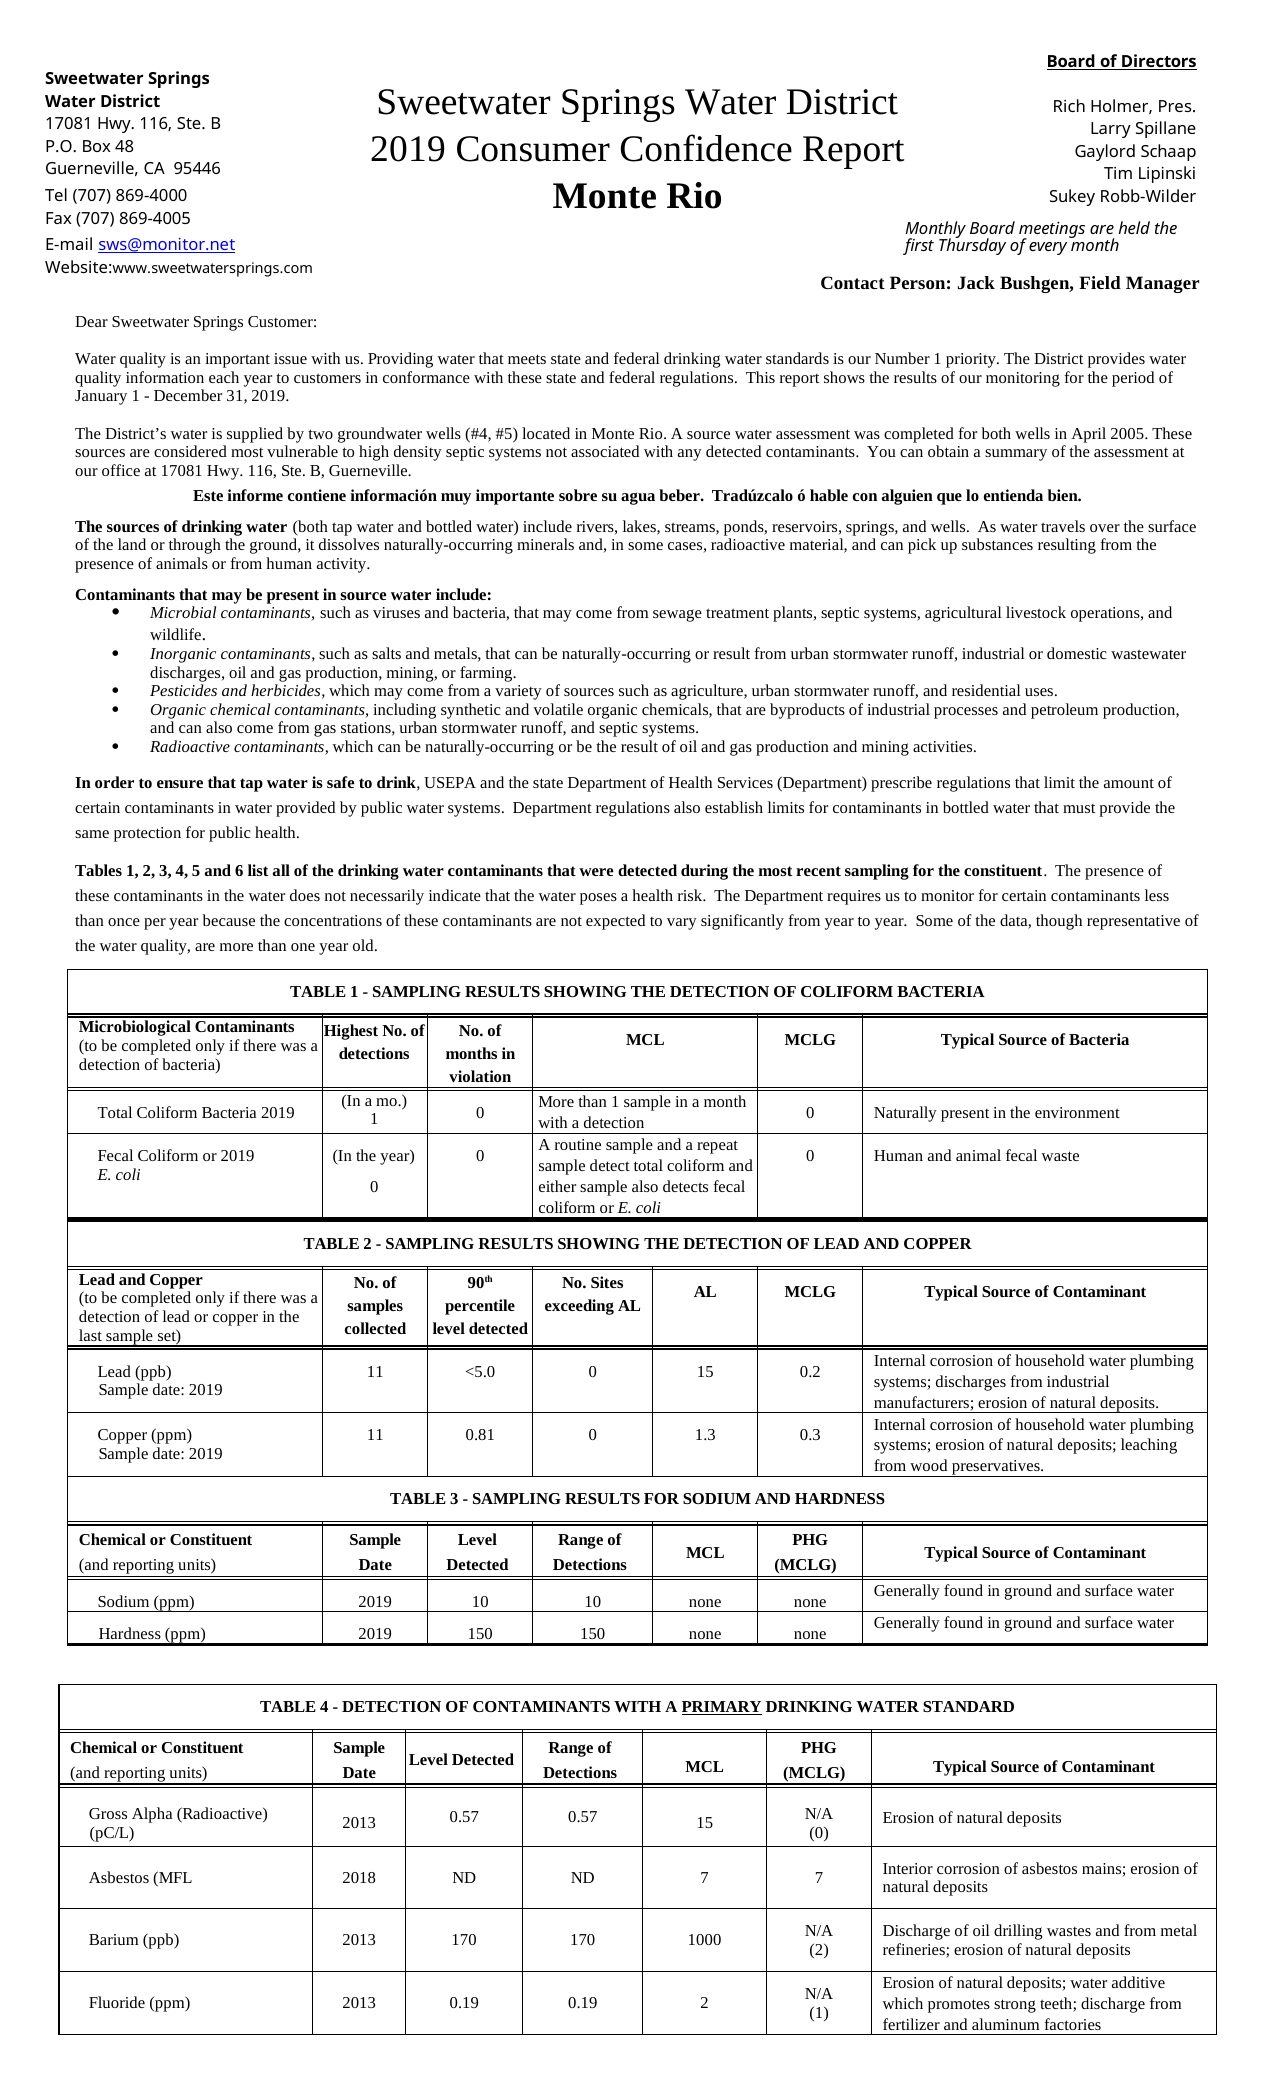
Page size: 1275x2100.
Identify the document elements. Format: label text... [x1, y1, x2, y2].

table_cell 2019 [323, 1580, 427, 1611]
table_cell none [653, 1612, 757, 1643]
table_cell MCLG [758, 1018, 862, 1087]
text Contact Person: Jack Bushgen, Field Manager [75, 272, 1200, 294]
table_cell More than 1 sample in a month with a detection [533, 1091, 757, 1133]
text Sweetwater Springs Water District [75, 79, 1200, 122]
table_cell Microbiological Contaminants (to be completed only if there was a detection of bacteria) [68, 1018, 322, 1087]
list Organic chemical contaminants, including synthetic and volatile organic chemicals, that are byproducts of industrial processes and petroleum production, and can also come from gas stations, urban stormwater runoff, and septic systems. [112, 700, 1200, 737]
table_cell (In a mo.) 1 [323, 1091, 427, 1133]
table_cell 0.19 [406, 1972, 522, 2034]
table_cell Interior corrosion of asbestos mains; erosion of natural deposits [872, 1847, 1216, 1908]
table_cell 10 [533, 1580, 652, 1611]
table_cell Generally found in ground and surface water [863, 1612, 1207, 1643]
table_cell Erosion of natural deposits; water additive which promotes strong teeth; discharge from fertilizer and aluminum factories [872, 1972, 1216, 2034]
text In order to ensure that tap water is safe to drink, USEPA and the state Department of Health Services (Department) prescribe regulations that limit the amount of certain contaminants in water provided by public water systems. Department regulations also establish limits for contaminants in bottled water that must provide the same protection for public health. [75, 768, 1200, 843]
list Microbial contaminants, such as viruses and bacteria, that may come from sewage treatment plants, septic systems, agricultural livestock operations, and wildlife. [112, 604, 1200, 645]
table_cell MCLG [758, 1270, 862, 1345]
list Radioactive contaminants, which can be naturally-occurring or be the result of oil and gas production and mining activities. [112, 737, 1200, 756]
table_cell Typical Source of Contaminant [872, 1733, 1216, 1783]
text Monte [75, 173, 1200, 216]
text Este informe contiene información muy importante sobre su agua beber. Tradúzcalo ó hable con alguien que lo entienda bien. [75, 486, 1200, 504]
table_cell 0 [758, 1134, 862, 1217]
table_cell 2013 [313, 1788, 405, 1846]
table_cell Internal corrosion of household water plumbing systems; discharges from industrial manufacturers; erosion of natural deposits. [863, 1350, 1207, 1412]
table_cell [523, 1733, 642, 1783]
table_cell 150 [428, 1612, 532, 1643]
table_cell Typical Source of Contaminant [863, 1270, 1207, 1345]
table_cell Lead (ppb) Sample date: 2019 [68, 1350, 322, 1412]
table_cell Level Detected [428, 1526, 532, 1576]
table_cell No. of months in violation [428, 1018, 532, 1087]
text 2019 Consumer Confidence Report [75, 126, 1200, 169]
table_cell Sample Date [323, 1526, 427, 1576]
table_cell 11 [323, 1413, 427, 1476]
table_cell ND [523, 1847, 642, 1908]
list Inorganic contaminants, such as salts and metals, that can be naturally-occurring or result from urban stormwater runoff, industrial or domestic wastewater discharges, oil and gas production, mining, or farming. [112, 645, 1200, 682]
table_cell none [758, 1612, 862, 1643]
table_cell 2018 [313, 1847, 405, 1908]
text Water quality is an important issue with us. Providing water that meets state and federal drinking water standards is our Number 1 priority. The District provides water quality information each year to customers in conformance with these state and federal regulations. This report shows the results of our monitoring for the period of January 1 - December 31, 2019. [75, 350, 1200, 405]
table_cell Copper (ppm) Sample date: 2019 [68, 1413, 322, 1476]
table_cell TAble 3 - sampling results for sodium and hardness [68, 1477, 1207, 1521]
table_cell 2019 [323, 1612, 427, 1643]
table_cell 90th percentile level detected [428, 1270, 532, 1345]
table_cell MCL [653, 1526, 757, 1576]
table_cell Sodium (ppm) [68, 1580, 322, 1611]
table_cell N/A (2) [767, 1909, 871, 1971]
table_cell Typical Source of Bacteria [863, 1018, 1207, 1087]
table_cell 2013 [313, 1909, 405, 1971]
text Dear Sweetwater Springs Customer: [75, 312, 1200, 331]
table_cell Fluoride (ppm) [60, 1972, 312, 2034]
table_cell <5.0 [428, 1350, 532, 1412]
table_cell 0 [533, 1350, 652, 1412]
table_cell 0.19 [523, 1972, 642, 2034]
table_cell No. of samples collected [323, 1270, 427, 1345]
table_cell 11 [323, 1350, 427, 1412]
table_cell [533, 1526, 652, 1576]
table_cell Lead and Copper (to be completed only if there was a detection of lead or copper in the last sample set) [68, 1270, 322, 1345]
table_cell 0.81 [428, 1413, 532, 1476]
table_cell Gross Alpha (Radioactive) (pC/L) [60, 1788, 312, 1846]
table_cell 7 [767, 1847, 871, 1908]
table_cell A routine sample and a repeat sample detect total coliform and either sample also detects fecal coliform or E. coli [533, 1134, 757, 1217]
table_cell Sample Date [313, 1733, 405, 1783]
table_cell Generally found in ground and surface water [863, 1580, 1207, 1611]
table_cell 0.3 [758, 1413, 862, 1476]
table_cell ND [406, 1847, 522, 1908]
table_header TAble 4 - detection of contaminants with a Primary Drinking Water Standard [60, 1685, 1216, 1729]
table_cell Total Coliform Bacteria 2019 [68, 1091, 322, 1133]
table_cell (In the year) 0 [323, 1134, 427, 1217]
text The sources of drinking water (both tap water and bottled water) include rivers, lakes, streams, ponds, reservoirs, springs, and wells. As water travels over the surface of the land or through the ground, it dissolves naturally-occurring minerals and, in some cases, radioactive material, and can pick up substances resulting from the presence of animals or from human activity. [75, 517, 1200, 573]
table_cell Typical Source of Contaminant [863, 1526, 1207, 1576]
table_cell Chemical or Constituent (and reporting units) [60, 1733, 312, 1783]
text Tables 1, 2, 3, 4, 5 and 6 list all of the drinking water contaminants that were detected during the most recent sampling for the constituent. The presence of these contaminants in the water does not necessarily indicate that the water poses a health risk. The Department requires us to monitor for certain contaminants less than once per year because the concentrations of these contaminants are not expected to vary significantly from year to year. Some of the data, though representative of the water quality, are more than one year old. [75, 856, 1200, 956]
table_cell Chemical or Constituent (and reporting units) [68, 1526, 322, 1576]
table_cell 0 [533, 1413, 652, 1476]
table_cell Barium (ppb) [60, 1909, 312, 1971]
table_cell MCL [643, 1733, 766, 1783]
table_cell 1.3 [653, 1413, 757, 1476]
table_cell Highest No. of detections [323, 1018, 427, 1087]
table_cell none [758, 1580, 862, 1611]
table_cell [653, 1270, 757, 1345]
table_cell 170 [523, 1909, 642, 1971]
text Contaminants that may be present in source water include: [75, 585, 1200, 604]
table_cell 170 [406, 1909, 522, 1971]
table_cell 0 [758, 1091, 862, 1133]
table_cell 0 [428, 1134, 532, 1217]
table_cell none [653, 1580, 757, 1611]
table_cell PHG (MCLG) [767, 1733, 871, 1783]
table_cell 0.2 [758, 1350, 862, 1412]
table_cell 0.57 [523, 1788, 642, 1846]
table_cell PHG (MCLG) [758, 1526, 862, 1576]
text The District’s water is supplied by two groundwater wells (#4, #5) located in Monte Rio. A source water assessment was completed for both wells in April 2005. These sources are considered most vulnerable to high density septic systems not associated with any detected contaminants. You can obtain a summary of the assessment at our office at 17081 Hwy. 116, Ste. B, Guerneville. [75, 424, 1200, 480]
table_cell 10 [428, 1580, 532, 1611]
table_cell Human and animal fecal waste [863, 1134, 1207, 1217]
table_cell 7 [643, 1847, 766, 1908]
table_header Table 1 - sampling results showing the detection of coliform bacteria [68, 970, 1207, 1013]
table_cell Internal corrosion of household water plumbing systems; erosion of natural deposits; leaching from wood preservatives. [863, 1413, 1207, 1476]
table_cell N/A (1) [767, 1972, 871, 2034]
table_cell N/A (0) [767, 1788, 871, 1846]
table_cell Hardness (ppm) [68, 1612, 322, 1643]
table_cell Table 2 - sampling results showing the detection of Lead and copper [68, 1222, 1207, 1266]
table_cell 150 [533, 1612, 652, 1643]
table_cell Level Detected [406, 1733, 522, 1783]
table_cell No. Sites exceeding [533, 1270, 652, 1345]
table_cell 1000 [643, 1909, 766, 1971]
table_cell 15 [643, 1788, 766, 1846]
list Pesticides and herbicides, which may come from a variety of sources such as agriculture, urban stormwater runoff, and residential uses. [112, 682, 1200, 700]
table_cell 15 [653, 1350, 757, 1412]
table_cell Erosion of natural deposits [872, 1788, 1216, 1846]
table_cell MCL [533, 1018, 757, 1087]
table_cell Fecal Coliform or 2019 E. coli [68, 1134, 322, 1217]
table_cell Discharge of oil drilling wastes and from metal refineries; erosion of natural deposits [872, 1909, 1216, 1971]
table_cell Naturally present in the environment [863, 1091, 1207, 1133]
table_cell 0 [428, 1091, 532, 1133]
table_cell 0.57 [406, 1788, 522, 1846]
table_cell 2 [643, 1972, 766, 2034]
table_cell Asbestos (MFL [60, 1847, 312, 1908]
table_cell 2013 [313, 1972, 405, 2034]
